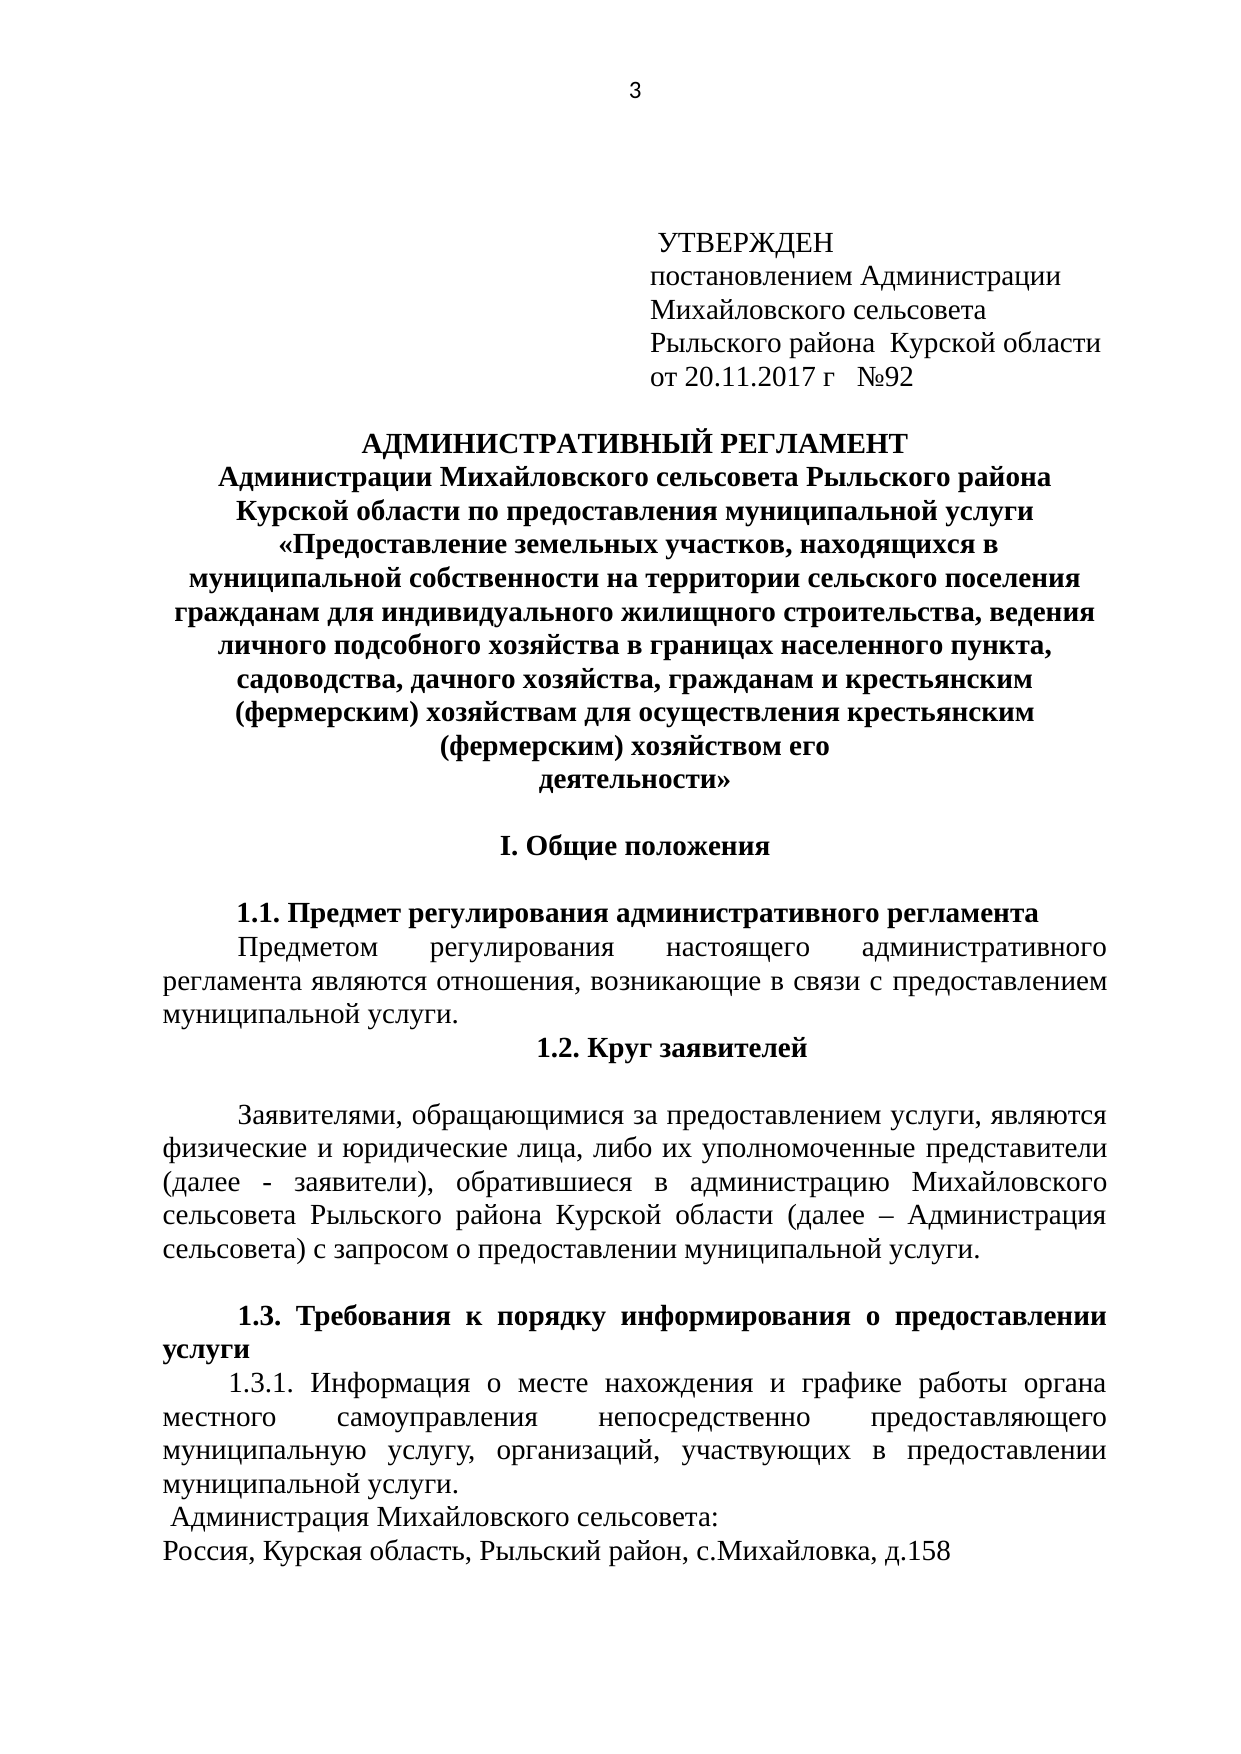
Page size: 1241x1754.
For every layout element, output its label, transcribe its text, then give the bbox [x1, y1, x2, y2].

text Администрация Михайловского сельсовета: [162, 1499, 1107, 1533]
text Михайловского сельсовета Рыльского района Курской области от 20.11.2017 г №92 [650, 292, 1104, 392]
text 1.2. Круг заявителей [162, 1030, 1107, 1063]
text Россия, Курская область, Рыльский район, с.Михайловка, д.158 [162, 1533, 1107, 1566]
text деятельности» [162, 761, 1107, 795]
text АДМИНИСТРАТИВНЫЙ РЕГЛАМЕНТ [162, 426, 1107, 459]
text УТВЕРЖДЕН [650, 225, 1104, 258]
text «Предоставление земельных участков, находящихся в муниципальной собственности на территории сельского поселения гражданам для индивидуального жилищного строительства, ведения личного подсобного хозяйства в границах населенного пункта, садоводства, дачного хозяйства, гражданам и крестьянским (фермерским) хозяйствам для осуществления крестьянским (фермерским) хозяйством его [162, 527, 1107, 761]
text Заявителями, обращающимися за предоставлением услуги, являются физические и юридические лица, либо их уполномоченные представители (далее - заявители), обратившиеся в администрацию Михайловского сельсовета Рыльского района Курской области (далее – Администрация сельсовета) с запросом о предоставлении муниципальной услуги. [162, 1097, 1107, 1264]
text 1.1. Предмет регулирования административного регламента [162, 896, 1107, 929]
text Предметом регулирования настоящего административного регламента являются отношения, возникающие в связи с предоставлением муниципальной услуги. [162, 929, 1107, 1030]
text I. Общие положения [162, 828, 1107, 862]
text 1.3. Требования к порядку информирования о предоставлении услуги [162, 1298, 1107, 1365]
text постановлением Администрации [650, 258, 1104, 292]
text Администрации Михайловского сельсовета Рыльского района Курской области по предоставления муниципальной услуги [162, 459, 1107, 527]
text 1.3.1. Информация о месте нахождения и графике работы органа местного самоуправления непосредственно предоставляющего муниципальную услугу, организаций, участвующих в предоставлении муниципальной услуги. [162, 1365, 1107, 1499]
